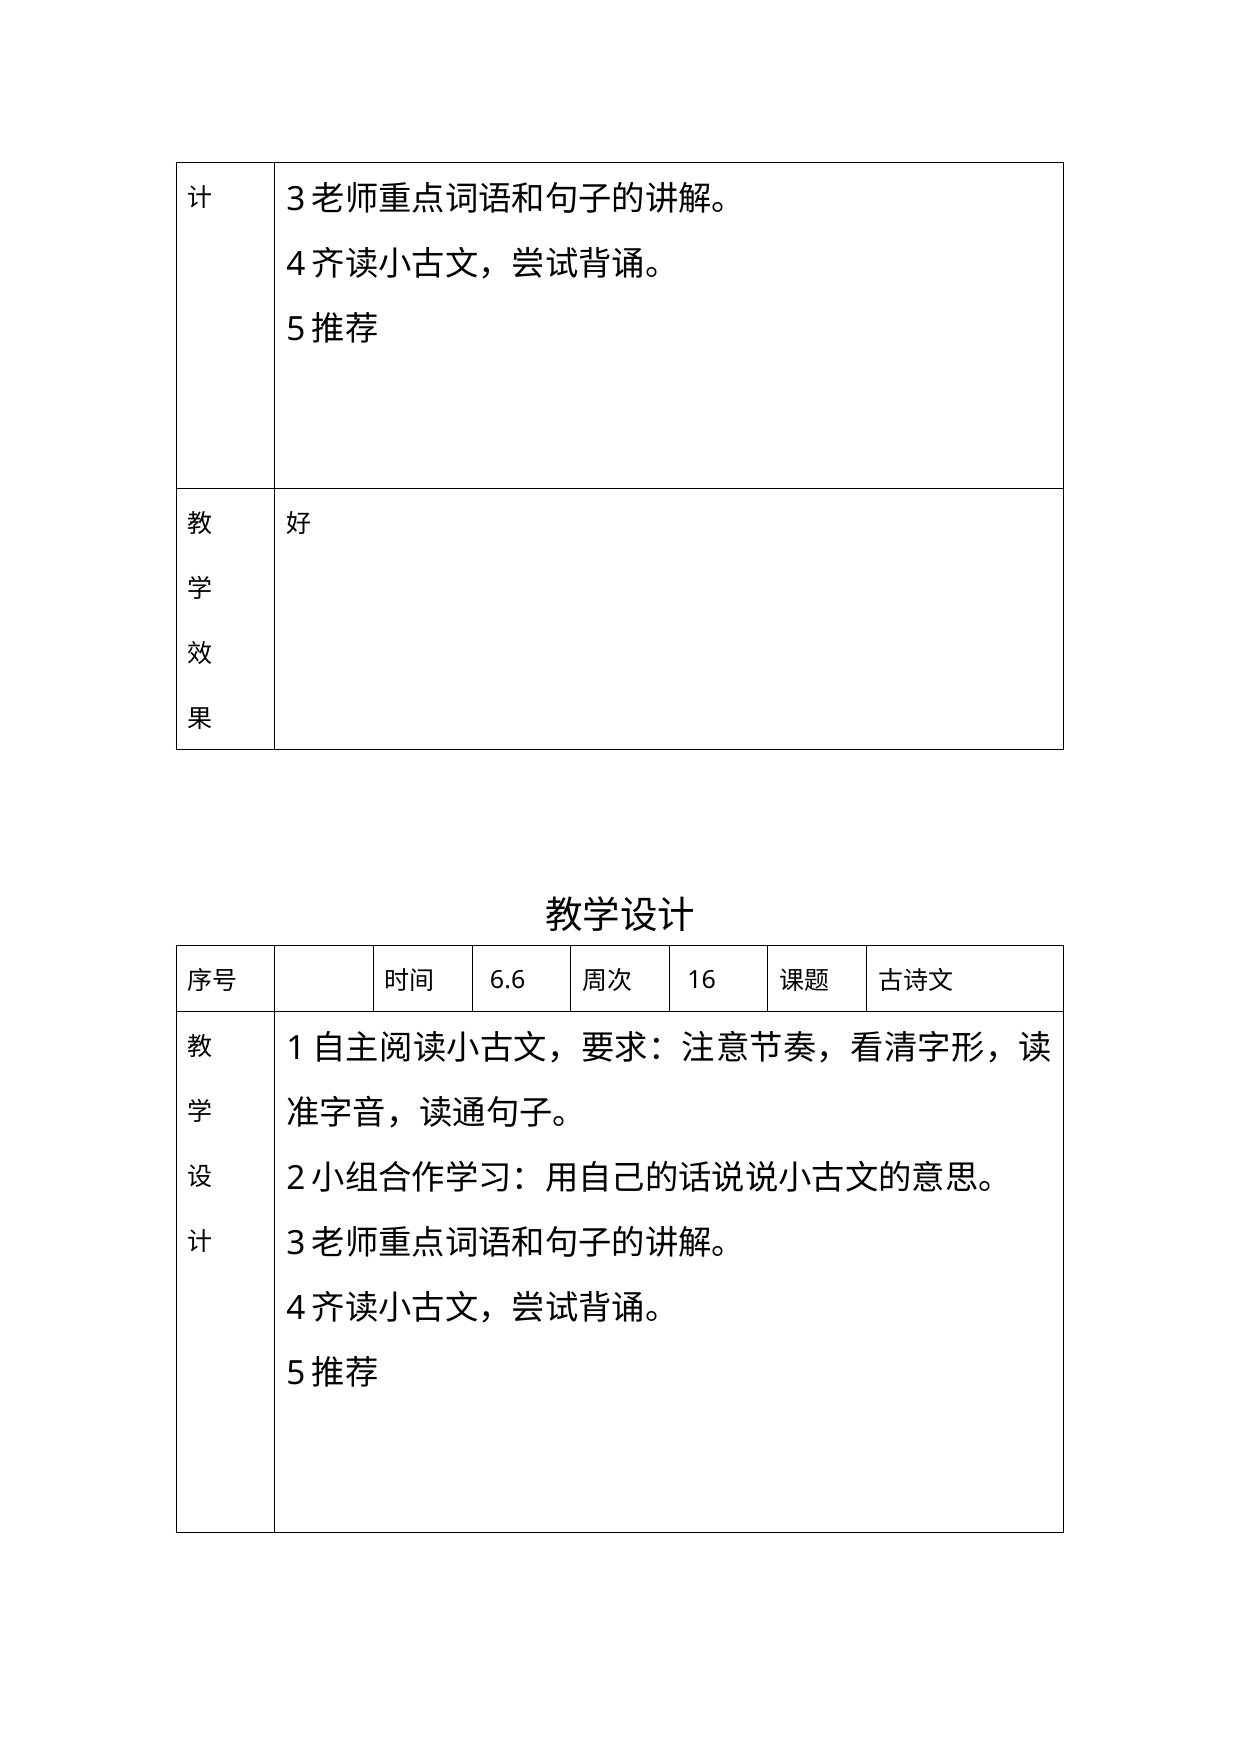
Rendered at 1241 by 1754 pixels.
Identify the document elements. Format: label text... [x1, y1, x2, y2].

table_header 周次 [571, 946, 669, 1011]
table_header 古诗文 [867, 946, 1063, 1011]
table_cell 教 学 设 计 [177, 1012, 274, 1532]
table_header [275, 946, 373, 1011]
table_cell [275, 163, 1063, 488]
table_header 课题 [768, 946, 866, 1011]
table_cell 教 学 效 果 [177, 489, 274, 749]
table_header 6.6 [473, 946, 570, 1011]
table_header 16 [670, 946, 767, 1011]
table_header 序号 [177, 946, 274, 1011]
text 教学设计 [187, 880, 1053, 945]
table_cell 1自主阅读小古文，要求：注意节奏，看清字形，读准字音，读通句子。 2小组合作学习：用自己的话说说小古文的意思。 3老师重点词语和句子的讲解。 4齐读小古文，尝试背诵。 5推荐 [275, 1012, 1063, 1532]
table_cell 好 [275, 489, 1063, 749]
table_header 时间 [374, 946, 472, 1011]
table_cell 教 学 设 计 [177, 163, 274, 488]
